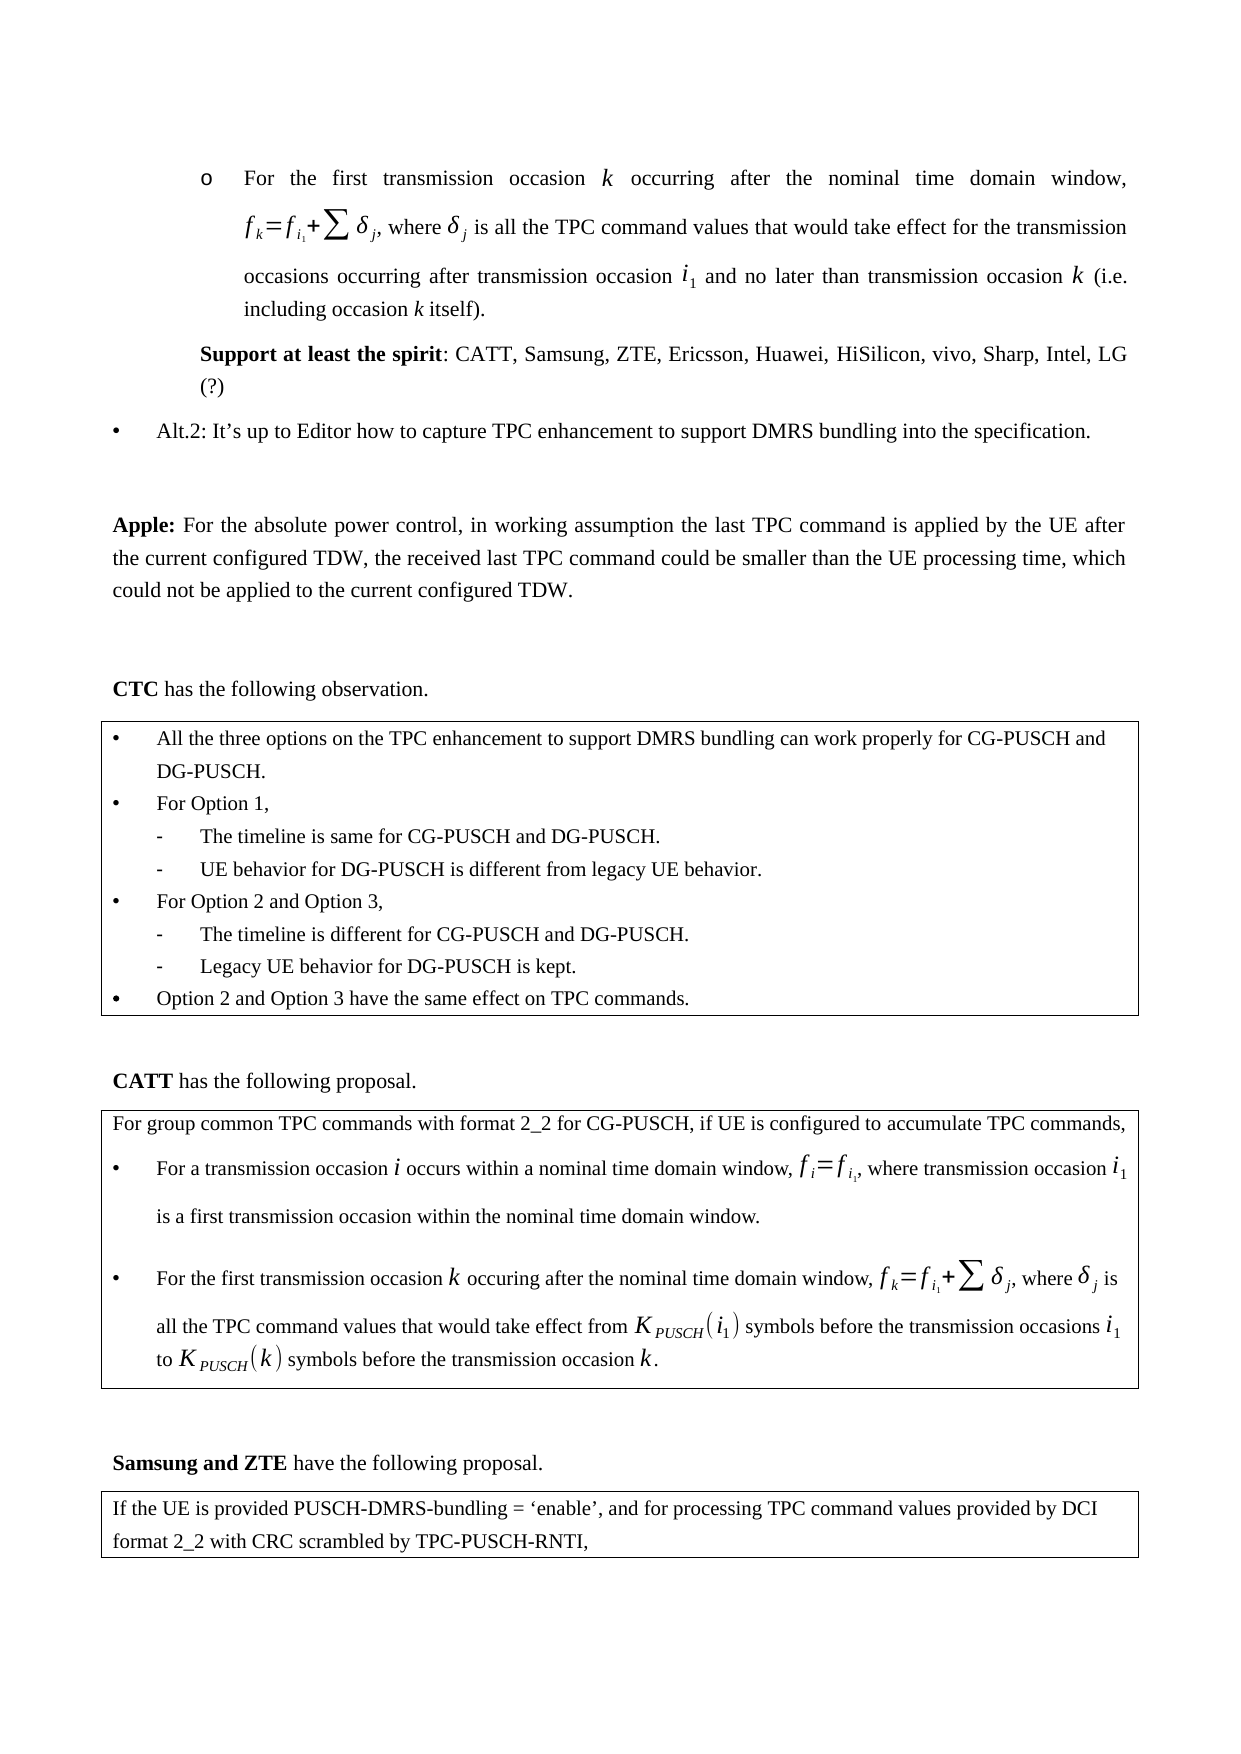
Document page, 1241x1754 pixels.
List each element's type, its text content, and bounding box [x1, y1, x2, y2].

text CATT has the following proposal. [112, 1065, 1128, 1097]
table_header For group common TPC commands with format 2_2 for CG-PUSCH, if UE is configured to accumulate TPC commands, For a transmission occasion occurs within a nominal time domain window, , where transmission occasion is a first transmission occasion within the nominal time domain window. For the first transmission occasion occuring after the nominal time domain window, , where is all the TPC command values that would take effect from symbols before the transmission occasions to symbols before the transmission occasion . [102, 1111, 1138, 1387]
text Apple: For the absolute power control, in working assumption the last TPC command is applied by the UE after the current configured TDW, the received last TPC command could be smaller than the UE processing time, which could not be applied to the current configured TDW. [112, 509, 1128, 606]
text CTC has the following observation. [112, 672, 1128, 704]
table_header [102, 1492, 1138, 1557]
list For the first transmission occasion occurring after the nominal time domain window, , where is all the TPC command values that would take effect for the transmission occasions occurring after transmission occasion and no later than transmission occasion (i.e. including occasion k itself). [200, 162, 1128, 324]
text Support at least the spirit: CATT, Samsung, ZTE, Ericsson, Huawei, HiSilicon, vivo, Sharp, Intel, LG (?) [200, 337, 1128, 402]
text Samsung and ZTE have the following proposal. [112, 1446, 1128, 1478]
list Alt.2: It’s up to Editor how to capture TPC enhancement to support DMRS bundling into the specification. [112, 414, 1128, 447]
table_header All the three options on the TPC enhancement to support DMRS bundling can work properly for CG-PUSCH and DG-PUSCH. For Option 1, The timeline is same for CG-PUSCH and DG-PUSCH. UE behavior for DG-PUSCH is different from legacy UE behavior. For Option 2 and Option 3, The timeline is different for CG-PUSCH and DG-PUSCH. Legacy UE behavior for DG-PUSCH is kept. Option 2 and Option 3 have the same effect on TPC commands. [102, 722, 1138, 1015]
